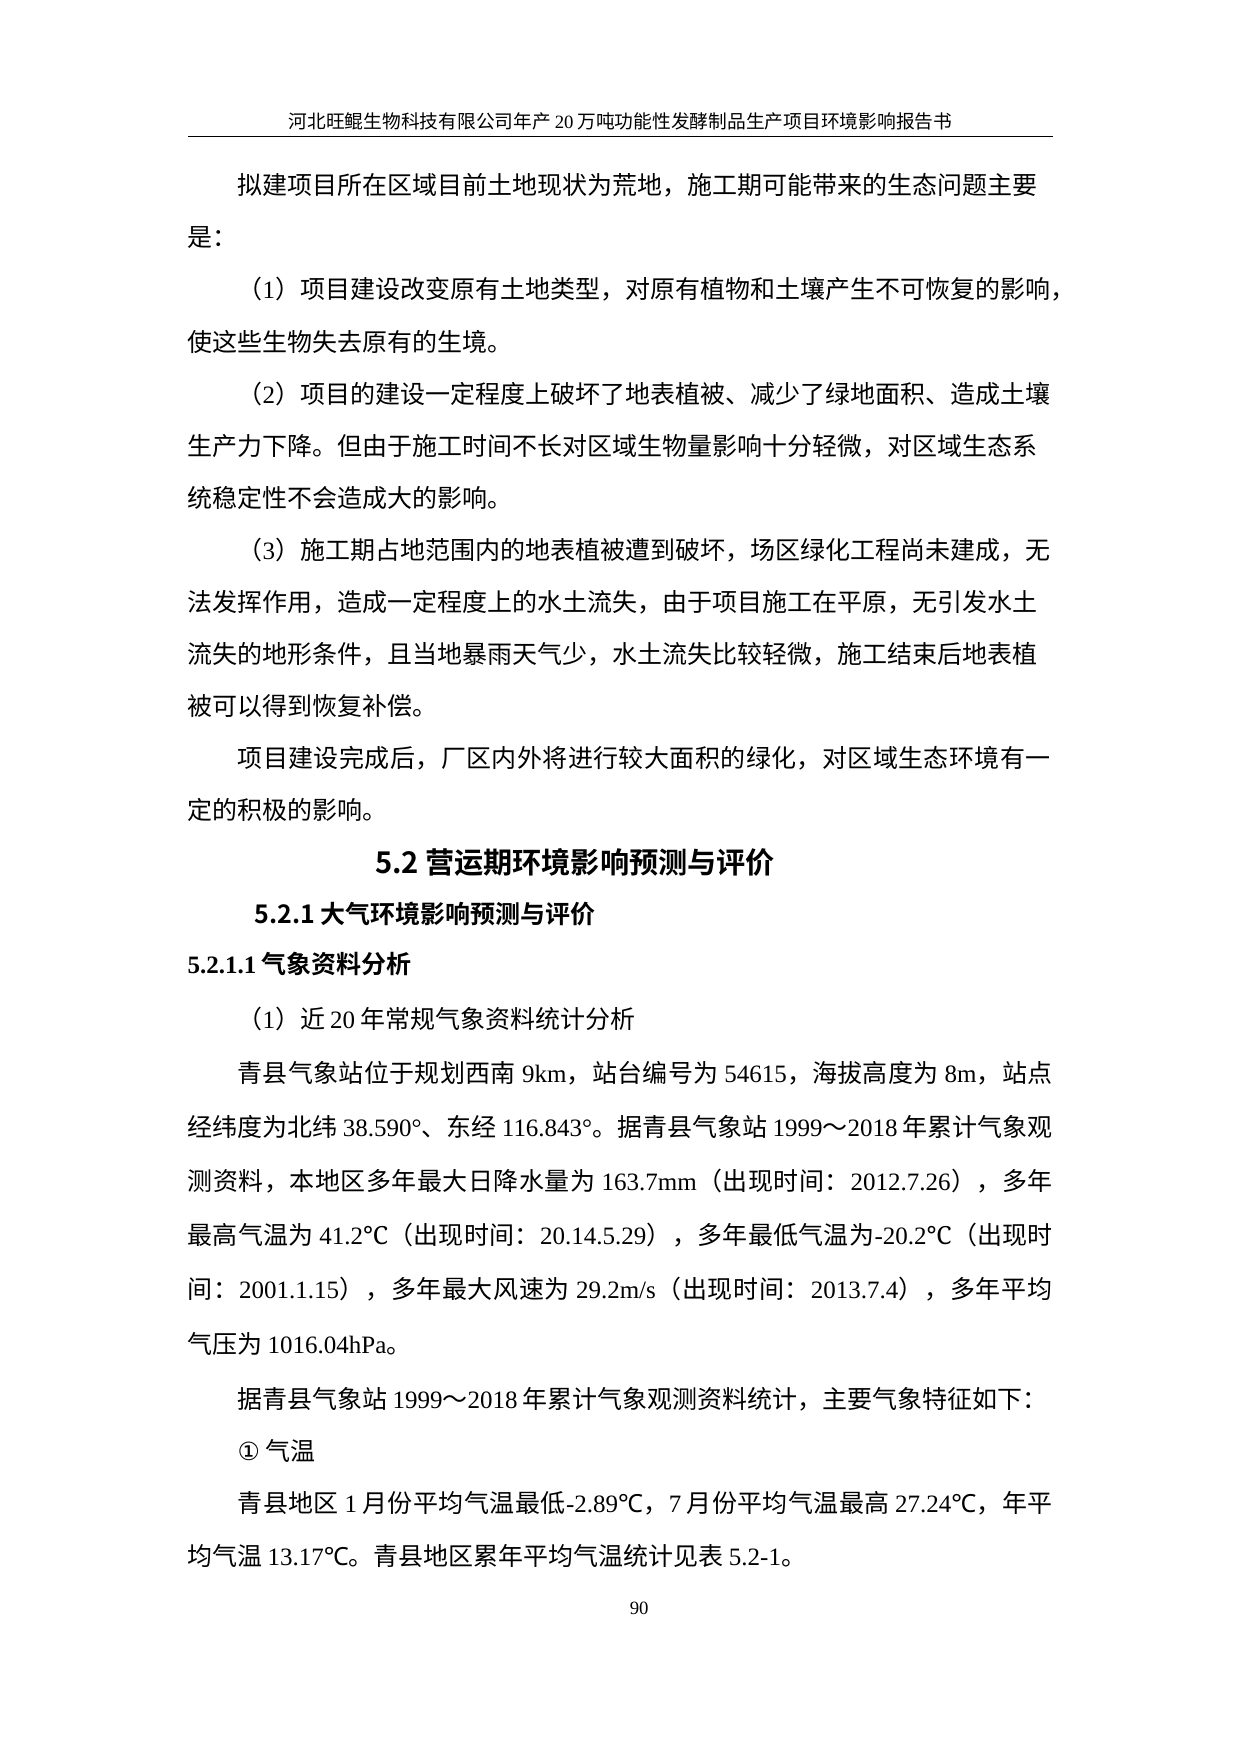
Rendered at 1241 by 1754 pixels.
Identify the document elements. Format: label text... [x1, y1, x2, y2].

text （1）近20年常规气象资料统计分析 [187, 985, 1053, 1039]
subtitle 5.2.1大气环境影响预测与评价 [254, 894, 1053, 931]
text 青县气象站位于规划西南9km，站台编号为54615，海拔高度为8m，站点经纬度为北纬38.590°、东经116.843°。据青县气象站1999～2018年累计气象观测资料，本地区多年最大日降水量为163.7mm（出现时间：2012.7.26），多年最高气温为41.2℃（出现时间：20.14.5.29），多年最低气温为-20.2℃（出现时间：2001.1.15），多年最大风速为29.2m/s（出现时间：2013.7.4），多年平均气压为1016.04hPa。 [187, 1039, 1053, 1364]
text 据青县气象站1999～2018年累计气象观测资料统计，主要气象特征如下： [187, 1364, 1053, 1416]
subtitle 5.2.1.1气象资料分析 [187, 931, 1053, 985]
text 青县地区1月份平均气温最低-2.89℃，7月份平均气温最高27.24℃，年平均气温13.17℃。青县地区累年平均气温统计见表5.2-1。 [187, 1468, 1053, 1572]
text （1）项目建设改变原有土地类型，对原有植物和土壤产生不可恢复的影响，使这些生物失去原有的生境。 [187, 254, 1053, 358]
text 项目建设完成后，厂区内外将进行较大面积的绿化，对区域生态环境有一定的积极的影响。 [187, 723, 1053, 827]
text （3）施工期占地范围内的地表植被遭到破坏，场区绿化工程尚未建成，无法发挥作用，造成一定程度上的水土流失，由于项目施工在平原，无引发水土流失的地形条件，且当地暴雨天气少，水土流失比较轻微，施工结束后地表植被可以得到恢复补偿。 [187, 514, 1053, 723]
text 拟建项目所在区域目前土地现状为荒地，施工期可能带来的生态问题主要是： [187, 150, 1053, 254]
subtitle 5.2营运期环境影响预测与评价 [375, 839, 1053, 882]
text ①气温 [187, 1416, 1053, 1468]
text （2）项目的建设一定程度上破坏了地表植被、减少了绿地面积、造成土壤生产力下降。但由于施工时间不长对区域生物量影响十分轻微，对区域生态系统稳定性不会造成大的影响。 [187, 358, 1053, 514]
